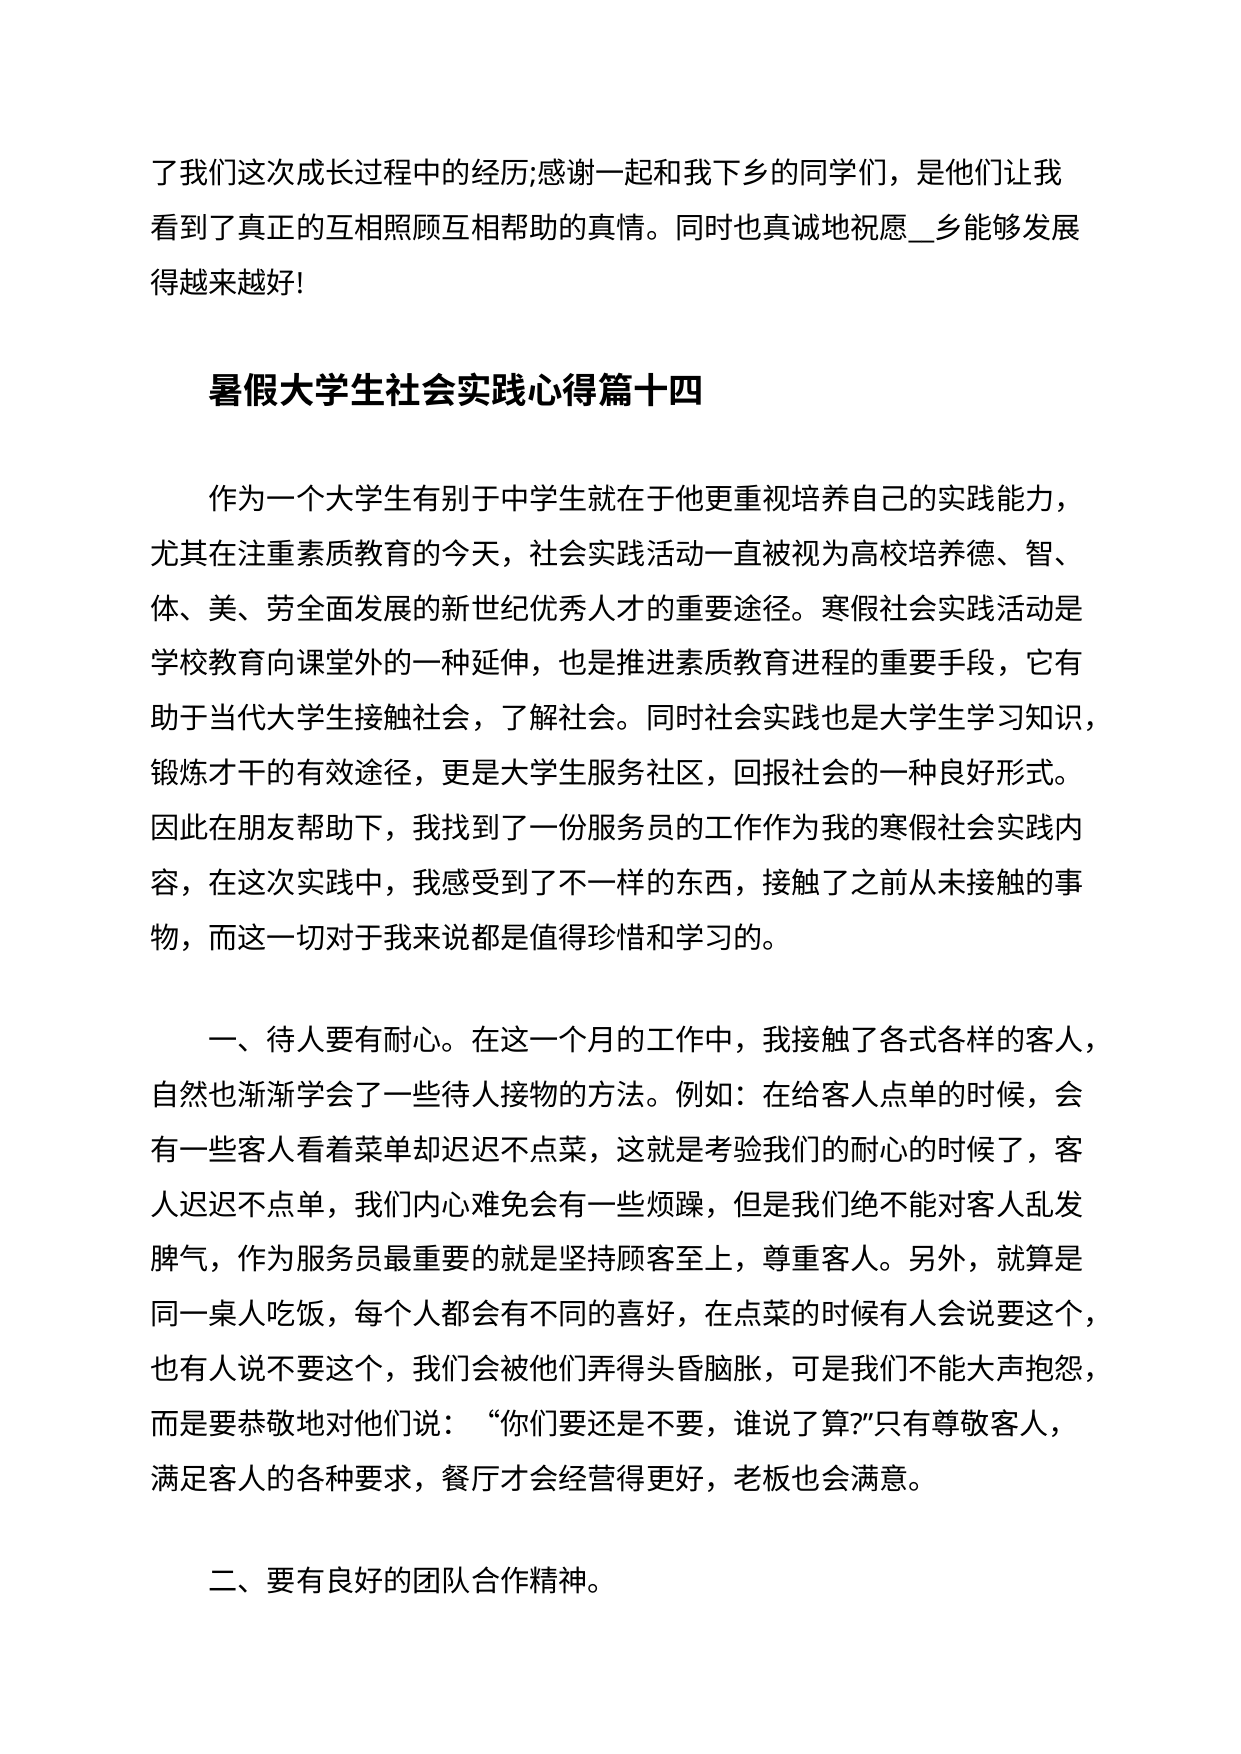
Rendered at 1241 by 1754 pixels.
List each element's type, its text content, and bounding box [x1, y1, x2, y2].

text 二、要有良好的团队合作精神。 [150, 1557, 1090, 1600]
text 作为一个大学生有别于中学生就在于他更重视培养自己的实践能力，尤其在注重素质教育的今天，社会实践活动一直被视为高校培养德、智、体、美、劳全面发展的新世纪优秀人才的重要途径。寒假社会实践活动是学校教育向课堂外的一种延伸，也是推进素质教育进程的重要手段，它有助于当代大学生接触社会，了解社会。同时社会实践也是大学生学习知识，锻炼才干的有效途径，更是大学生服务社区，回报社会的一种良好形式。因此在朋友帮助下，我找到了一份服务员的工作作为我的寒假社会实践内容，在这次实践中，我感受到了不一样的东西，接触了之前从未接触的事物，而这一切对于我来说都是值得珍惜和学习的。 [150, 475, 1090, 957]
text 一、待人要有耐心。在这一个月的工作中，我接触了各式各样的客人，自然也渐渐学会了一些待人接物的方法。例如：在给客人点单的时候，会有一些客人看着菜单却迟迟不点菜，这就是考验我们的耐心的时候了，客人迟迟不点单，我们内心难免会有一些烦躁，但是我们绝不能对客人乱发脾气，作为服务员最重要的就是坚持顾客至上，尊重客人。另外，就算是同一桌人吃饭，每个人都会有不同的喜好，在点菜的时候有人会说要这个，也有人说不要这个，我们会被他们弄得头昏脑胀，可是我们不能大声抱怨，而是要恭敬地对他们说：“你们要还是不要，谁说了算?”只有尊敬客人，满足客人的各种要求，餐厅才会经营得更好，老板也会满意。 [150, 1016, 1090, 1498]
text 暑假大学生社会实践心得篇十四 [150, 362, 1090, 413]
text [150, 150, 1090, 302]
